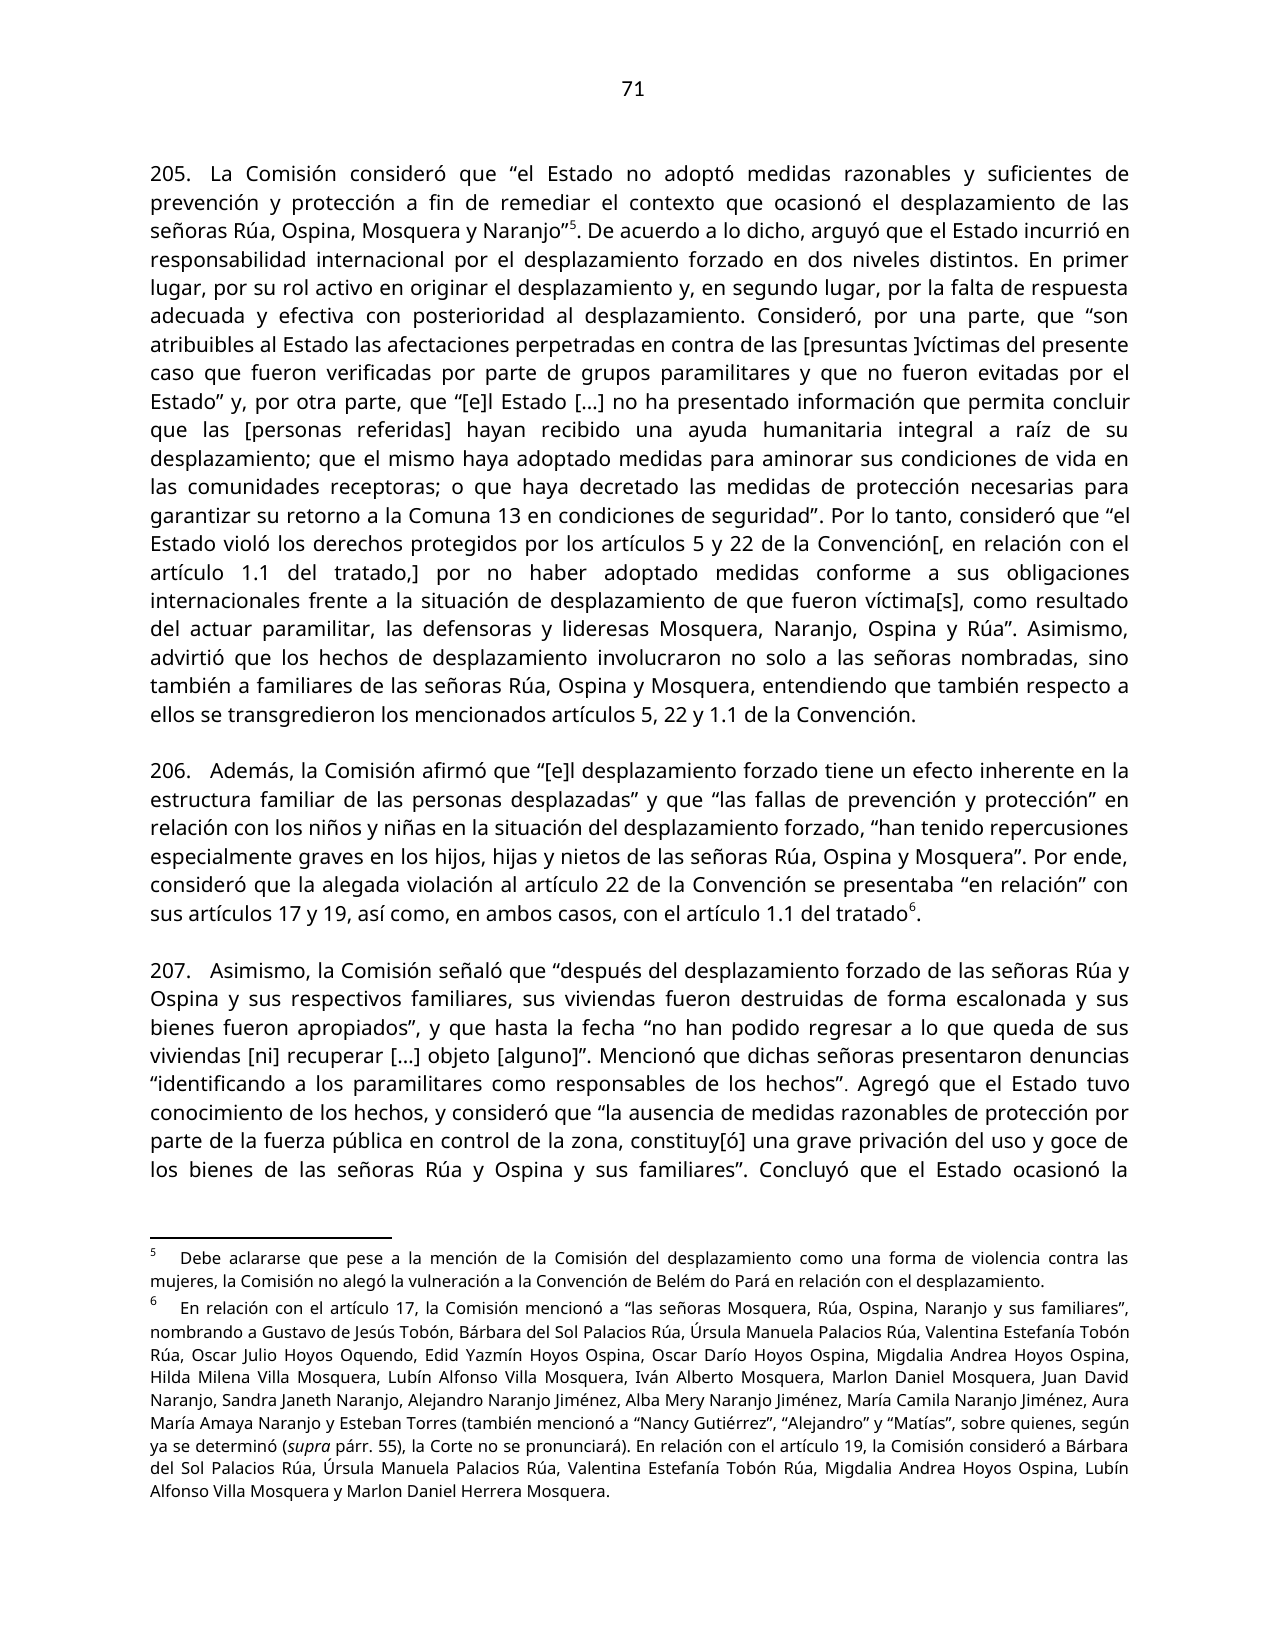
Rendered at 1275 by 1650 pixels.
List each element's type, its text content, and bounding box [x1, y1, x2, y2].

list Además, la Comisión afirmó que “[e]l desplazamiento forzado tiene un efecto inherente en la estructura familiar de las personas desplazadas” y que “las fallas de prevención y protección” en relación con los niños y niñas en la situación del desplazamiento forzado, “han tenido repercusiones especialmente graves en los hijos, hijas y nietos de las señoras Rúa, Ospina y Mosquera”. Por ende, consideró que la alegada violación al artículo 22 de la Convención se presentaba “en relación” con sus artículos 17 y 19, así como, en ambos casos, con el artículo 1.1 del tratado. [150, 757, 1131, 927]
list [150, 956, 1131, 1183]
list La Comisión consideró que “el Estado no adoptó medidas razonables y suficientes de prevención y protección a fin de remediar el contexto que ocasionó el desplazamiento de las señoras Rúa, Ospina, Mosquera y Naranjo”. De acuerdo a lo dicho, arguyó que el Estado incurrió en responsabilidad internacional por el desplazamiento forzado en dos niveles distintos. En primer lugar, por su rol activo en originar el desplazamiento y, en segundo lugar, por la falta de respuesta adecuada y efectiva con posterioridad al desplazamiento. Consideró, por una parte, que “son atribuibles al Estado las afectaciones perpetradas en contra de las [presuntas ]víctimas del presente caso que fueron verificadas por parte de grupos paramilitares y que no fueron evitadas por el Estado” y, por otra parte, que “[e]l Estado […] no ha presentado información que permita concluir que las [personas referidas] hayan recibido una ayuda humanitaria integral a raíz de su desplazamiento; que el mismo haya adoptado medidas para aminorar sus condiciones de vida en las comunidades receptoras; o que haya decretado las medidas de protección necesarias para garantizar su retorno a la Comuna 13 en condiciones de seguridad”. Por lo tanto, consideró que “el Estado violó los derechos protegidos por los artículos 5 y 22 de la Convención[, en relación con el artículo 1.1 del tratado,] por no haber adoptado medidas conforme a sus obligaciones internacionales frente a la situación de desplazamiento de que fueron víctima[s], como resultado del actuar paramilitar, las defensoras y lideresas Mosquera, Naranjo, Ospina y Rúa”. Asimismo, advirtió que los hechos de desplazamiento involucraron no solo a las señoras nombradas, sino también a familiares de las señoras Rúa, Ospina y Mosquera, entendiendo que también respecto a ellos se transgredieron los mencionados artículos 5, 22 y 1.1 de la Convención. [150, 159, 1131, 728]
